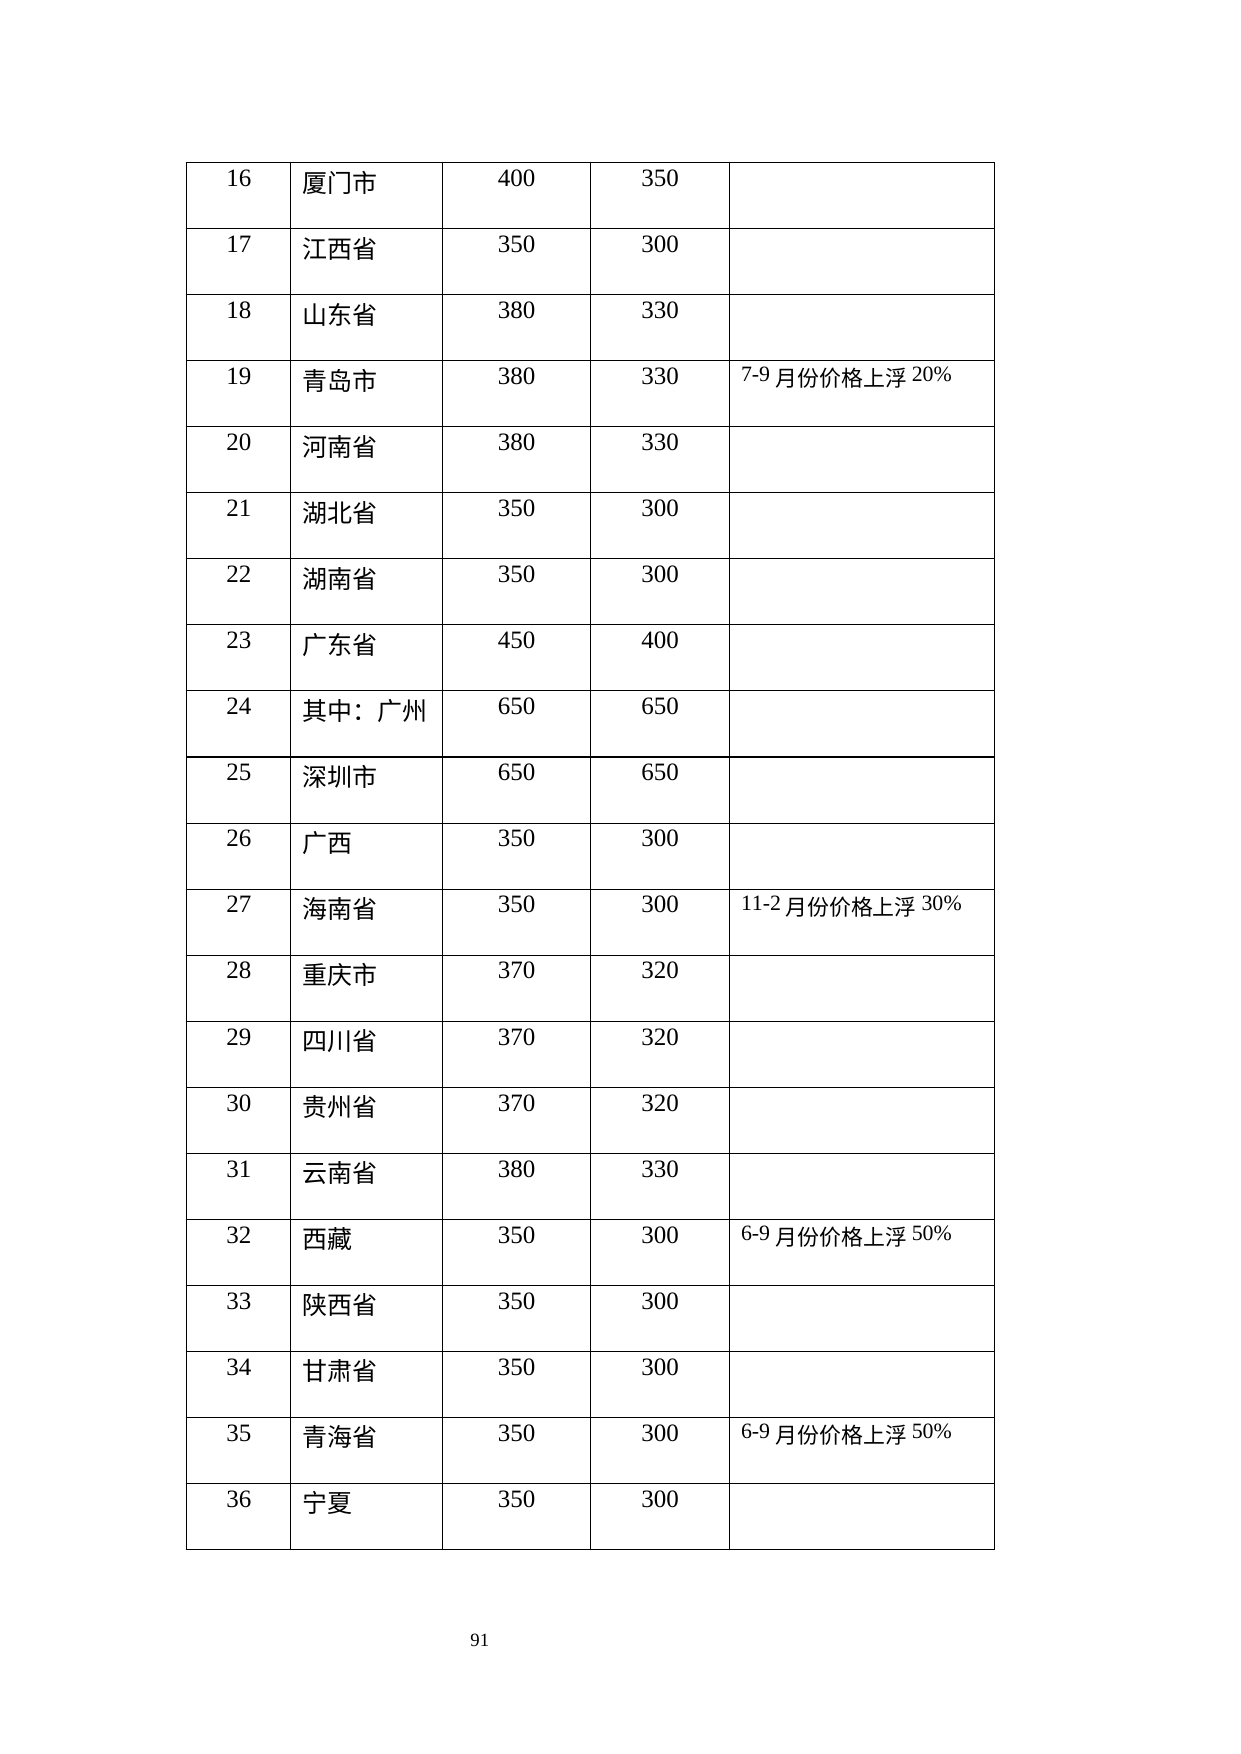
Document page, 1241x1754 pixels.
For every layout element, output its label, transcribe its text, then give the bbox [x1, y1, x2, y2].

table_cell 370 [443, 1022, 590, 1087]
table_cell 370 [443, 1088, 590, 1153]
table_cell 广西 [291, 824, 442, 888]
table_cell 贵州省 [291, 1088, 442, 1153]
table_cell 厦门市 [291, 163, 442, 228]
table_cell 350 [443, 1352, 590, 1417]
table_cell 350 [591, 163, 729, 228]
table_cell 350 [443, 559, 590, 624]
table_cell 32 [187, 1220, 290, 1285]
table_cell 青海省 [291, 1418, 442, 1483]
table_cell 31 [187, 1154, 290, 1219]
table_cell 17 [187, 229, 290, 294]
table_cell 350 [443, 1484, 590, 1549]
table_cell 320 [591, 1022, 729, 1087]
table_cell [730, 295, 994, 360]
table_cell 29 [187, 1022, 290, 1087]
table_cell 23 [187, 625, 290, 690]
table_cell 甘肃省 [291, 1352, 442, 1417]
table_cell 300 [591, 1352, 729, 1417]
table_cell [730, 493, 994, 558]
table_cell 湖北省 [291, 493, 442, 558]
table_cell 350 [443, 1220, 590, 1285]
table_cell 其中：广州 [291, 691, 442, 756]
table_cell 380 [443, 361, 590, 426]
table_cell 370 [443, 956, 590, 1021]
table_cell 350 [443, 1418, 590, 1483]
table_cell 35 [187, 1418, 290, 1483]
table_cell 300 [591, 229, 729, 294]
table_cell 11-2月份价格上浮 30% [730, 890, 994, 954]
table_cell 山东省 [291, 295, 442, 360]
table_cell [730, 758, 994, 822]
table_cell 320 [591, 956, 729, 1021]
table_cell 西藏 [291, 1220, 442, 1285]
table_cell 海南省 [291, 890, 442, 954]
table_cell 26 [187, 824, 290, 888]
table_cell 27 [187, 890, 290, 954]
table_cell 300 [591, 890, 729, 954]
table_cell 350 [443, 1286, 590, 1351]
table_cell 650 [443, 758, 590, 822]
table_cell 24 [187, 691, 290, 756]
table_cell [730, 559, 994, 624]
table_cell 400 [591, 625, 729, 690]
table_cell 6-9 月份价格上浮 50% [730, 1418, 994, 1483]
table_cell 33 [187, 1286, 290, 1351]
table_cell 380 [443, 427, 590, 492]
table_cell 20 [187, 427, 290, 492]
table_cell 18 [187, 295, 290, 360]
table_cell 19 [187, 361, 290, 426]
table_cell 21 [187, 493, 290, 558]
table_cell 河南省 [291, 427, 442, 492]
table_cell [730, 691, 994, 756]
table_cell 650 [591, 691, 729, 756]
table_cell 650 [443, 691, 590, 756]
table_cell [730, 1484, 994, 1549]
table_cell [730, 1088, 994, 1153]
table_cell [730, 824, 994, 888]
table_cell 300 [591, 1418, 729, 1483]
table_cell [730, 1286, 994, 1351]
table_cell 22 [187, 559, 290, 624]
table_cell 400 [443, 163, 590, 228]
table_cell 330 [591, 1154, 729, 1219]
table_cell 江西省 [291, 229, 442, 294]
table_cell 380 [443, 1154, 590, 1219]
table_cell 330 [591, 361, 729, 426]
table_cell 320 [591, 1088, 729, 1153]
table_cell 36 [187, 1484, 290, 1549]
table_cell [730, 1154, 994, 1219]
table_cell 16 [187, 163, 290, 228]
table_cell 宁夏 [291, 1484, 442, 1549]
table_cell [730, 1022, 994, 1087]
table_cell 四川省 [291, 1022, 442, 1087]
table_cell 青岛市 [291, 361, 442, 426]
table_cell 陕西省 [291, 1286, 442, 1351]
table_cell [730, 625, 994, 690]
table_cell 650 [591, 758, 729, 822]
table_cell 重庆市 [291, 956, 442, 1021]
table_cell 330 [591, 427, 729, 492]
table_cell 350 [443, 229, 590, 294]
table_cell 25 [187, 758, 290, 822]
table_cell 6-9 月份价格上浮 50% [730, 1220, 994, 1285]
table_cell [730, 427, 994, 492]
table_cell 330 [591, 295, 729, 360]
table_cell 300 [591, 1484, 729, 1549]
table_cell 350 [443, 824, 590, 888]
table_cell 300 [591, 824, 729, 888]
table_cell 30 [187, 1088, 290, 1153]
table_cell 云南省 [291, 1154, 442, 1219]
table_cell 300 [591, 1220, 729, 1285]
table_cell [730, 1352, 994, 1417]
table_cell [730, 956, 994, 1021]
table_cell [730, 229, 994, 294]
table_cell 湖南省 [291, 559, 442, 624]
table_cell 广东省 [291, 625, 442, 690]
table_cell 380 [443, 295, 590, 360]
table_cell 28 [187, 956, 290, 1021]
table_cell 450 [443, 625, 590, 690]
table_cell 300 [591, 493, 729, 558]
table_cell 34 [187, 1352, 290, 1417]
table_cell 300 [591, 1286, 729, 1351]
table_cell 350 [443, 493, 590, 558]
table_cell 深圳市 [291, 758, 442, 822]
table_cell [730, 163, 994, 228]
table_cell 300 [591, 559, 729, 624]
table_cell 7-9 月份价格上浮 20% [730, 361, 994, 426]
table_cell 350 [443, 890, 590, 954]
